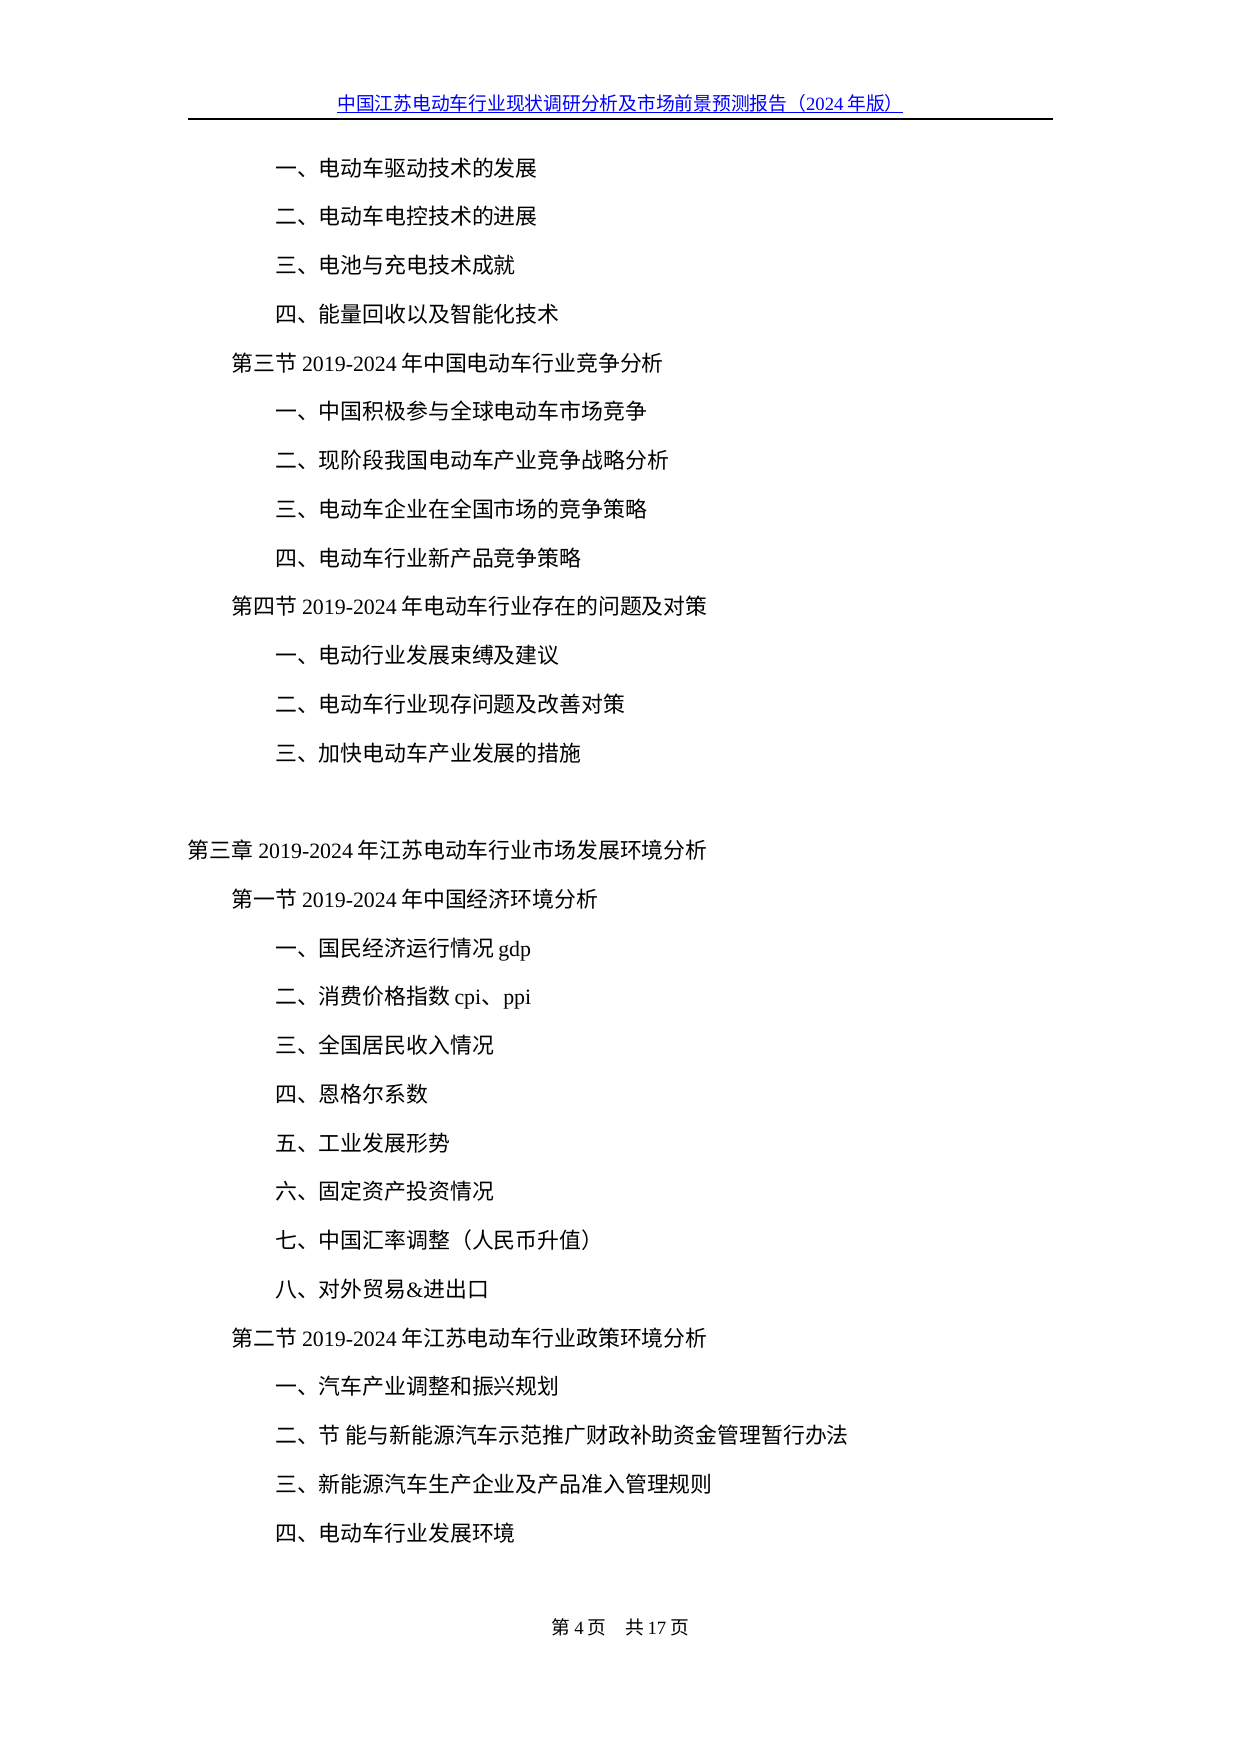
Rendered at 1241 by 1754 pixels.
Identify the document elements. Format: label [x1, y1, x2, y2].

text [187, 150, 1053, 1548]
